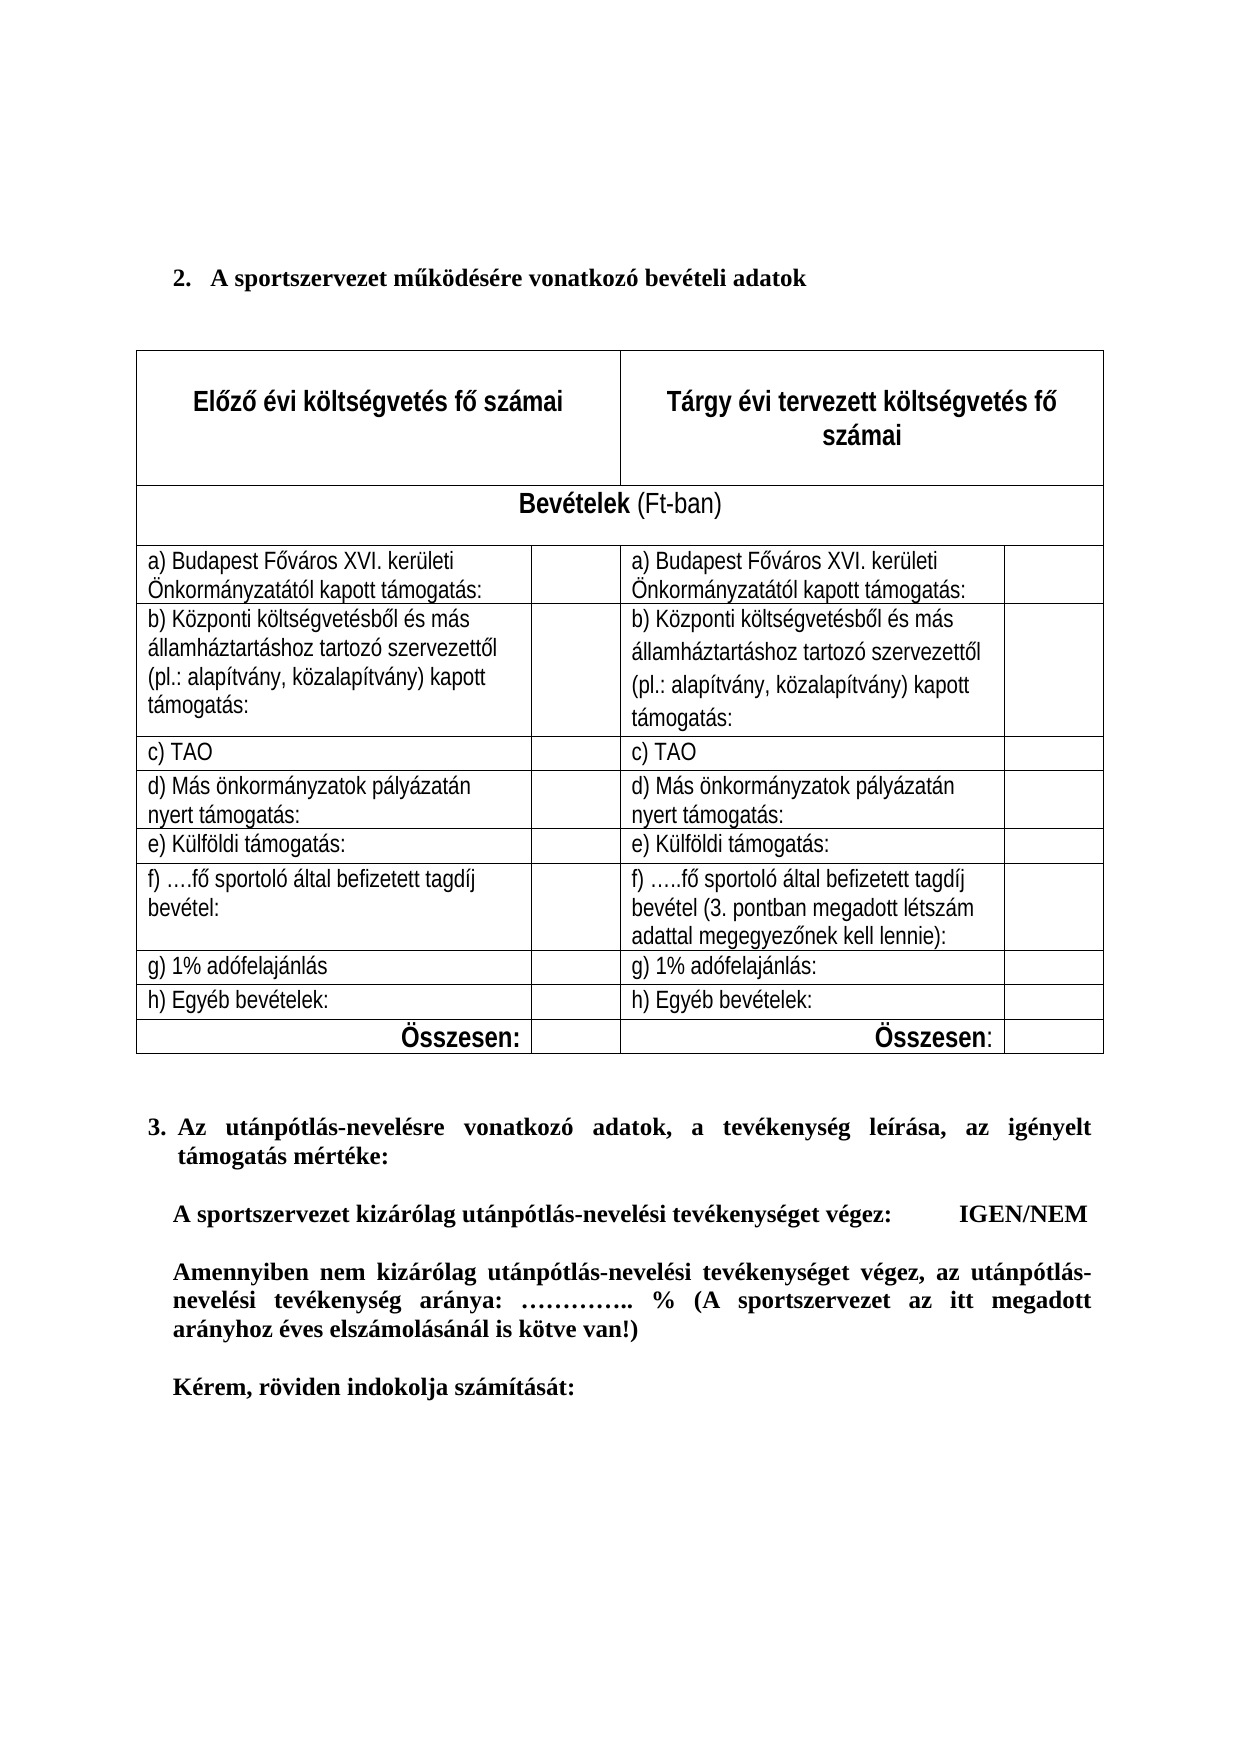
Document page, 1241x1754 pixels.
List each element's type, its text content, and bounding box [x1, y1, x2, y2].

text Kérem, röviden indokolja számítását: [173, 1372, 1093, 1401]
table_cell b) Központi költségvetésből és más államháztartáshoz tartozó szervezettől (pl.: alapítvány, közalapítvány) kapott támogatás: [621, 604, 1004, 736]
table_cell e) Külföldi támogatás: [621, 829, 1004, 863]
table_cell [532, 604, 620, 736]
table_cell g) 1% adófelajánlás [137, 951, 531, 984]
table_cell [532, 737, 620, 770]
table_cell [1005, 604, 1103, 736]
table_cell h) Egyéb bevételek: [621, 985, 1004, 1019]
table_cell [1005, 737, 1103, 770]
table_header Tárgy évi tervezett költségvetés fő számai [621, 351, 1103, 485]
table_cell c) TAO [137, 737, 531, 770]
table_cell f) …..fő sportoló által befizetett tagdíj bevétel (3. pontban megadott létszám adattal megegyezőnek kell lennie): [621, 864, 1004, 950]
table_cell Összesen: [621, 1020, 1004, 1053]
table_cell [532, 951, 620, 984]
table_cell [532, 546, 620, 603]
table_cell [1005, 829, 1103, 863]
table_cell e) Külföldi támogatás: [137, 829, 531, 863]
table_cell a) Budapest Főváros XVI. kerületi Önkormányzatától kapott támogatás: [621, 546, 1004, 603]
table_cell Összesen: [137, 1020, 531, 1053]
text Amennyiben nem kizárólag utánpótlás-nevelési tevékenységet végez, az utánpótlás-nevelési tevékenység aránya: ………….. % (A sportszervezet az itt megadott arányhoz éves elszámolásánál is kötve van!) [173, 1257, 1093, 1343]
table_cell [1005, 771, 1103, 828]
table_cell g) 1% adófelajánlás: [621, 951, 1004, 984]
table_cell [532, 864, 620, 950]
table_header Előző évi költségvetés fő számai [137, 351, 620, 485]
table_cell [1005, 1020, 1103, 1053]
table_cell [532, 829, 620, 863]
list A sportszervezet működésére vonatkozó bevételi adatok [173, 263, 1093, 292]
table_cell [532, 985, 620, 1019]
table_cell d) Más önkormányzatok pályázatán nyert támogatás: [621, 771, 1004, 828]
list Az utánpótlás-nevelésre vonatkozó adatok, a tevékenység leírása, az igényelt támogatás mértéke: [148, 1112, 1093, 1170]
table_cell [1005, 864, 1103, 950]
table_cell c) TAO [621, 737, 1004, 770]
text A sportszervezet kizárólag utánpótlás-nevelési tevékenységet végez: IGEN/NEM [173, 1199, 1093, 1228]
table_cell d) Más önkormányzatok pályázatán nyert támogatás: [137, 771, 531, 828]
table_cell b) Központi költségvetésből és más államháztartáshoz tartozó szervezettől (pl.: alapítvány, közalapítvány) kapott támogatás: [137, 604, 531, 736]
table_cell [532, 1020, 620, 1053]
table_cell f) ….fő sportoló által befizetett tagdíj bevétel: [137, 864, 531, 950]
table_cell a) Budapest Főváros XVI. kerületi Önkormányzatától kapott támogatás: [137, 546, 531, 603]
table_cell [1005, 546, 1103, 603]
table_cell h) Egyéb bevételek: [137, 985, 531, 1019]
table_cell [1005, 951, 1103, 984]
table_cell Bevételek (Ft-ban) [137, 486, 1103, 545]
table_cell [1005, 985, 1103, 1019]
table_cell [532, 771, 620, 828]
